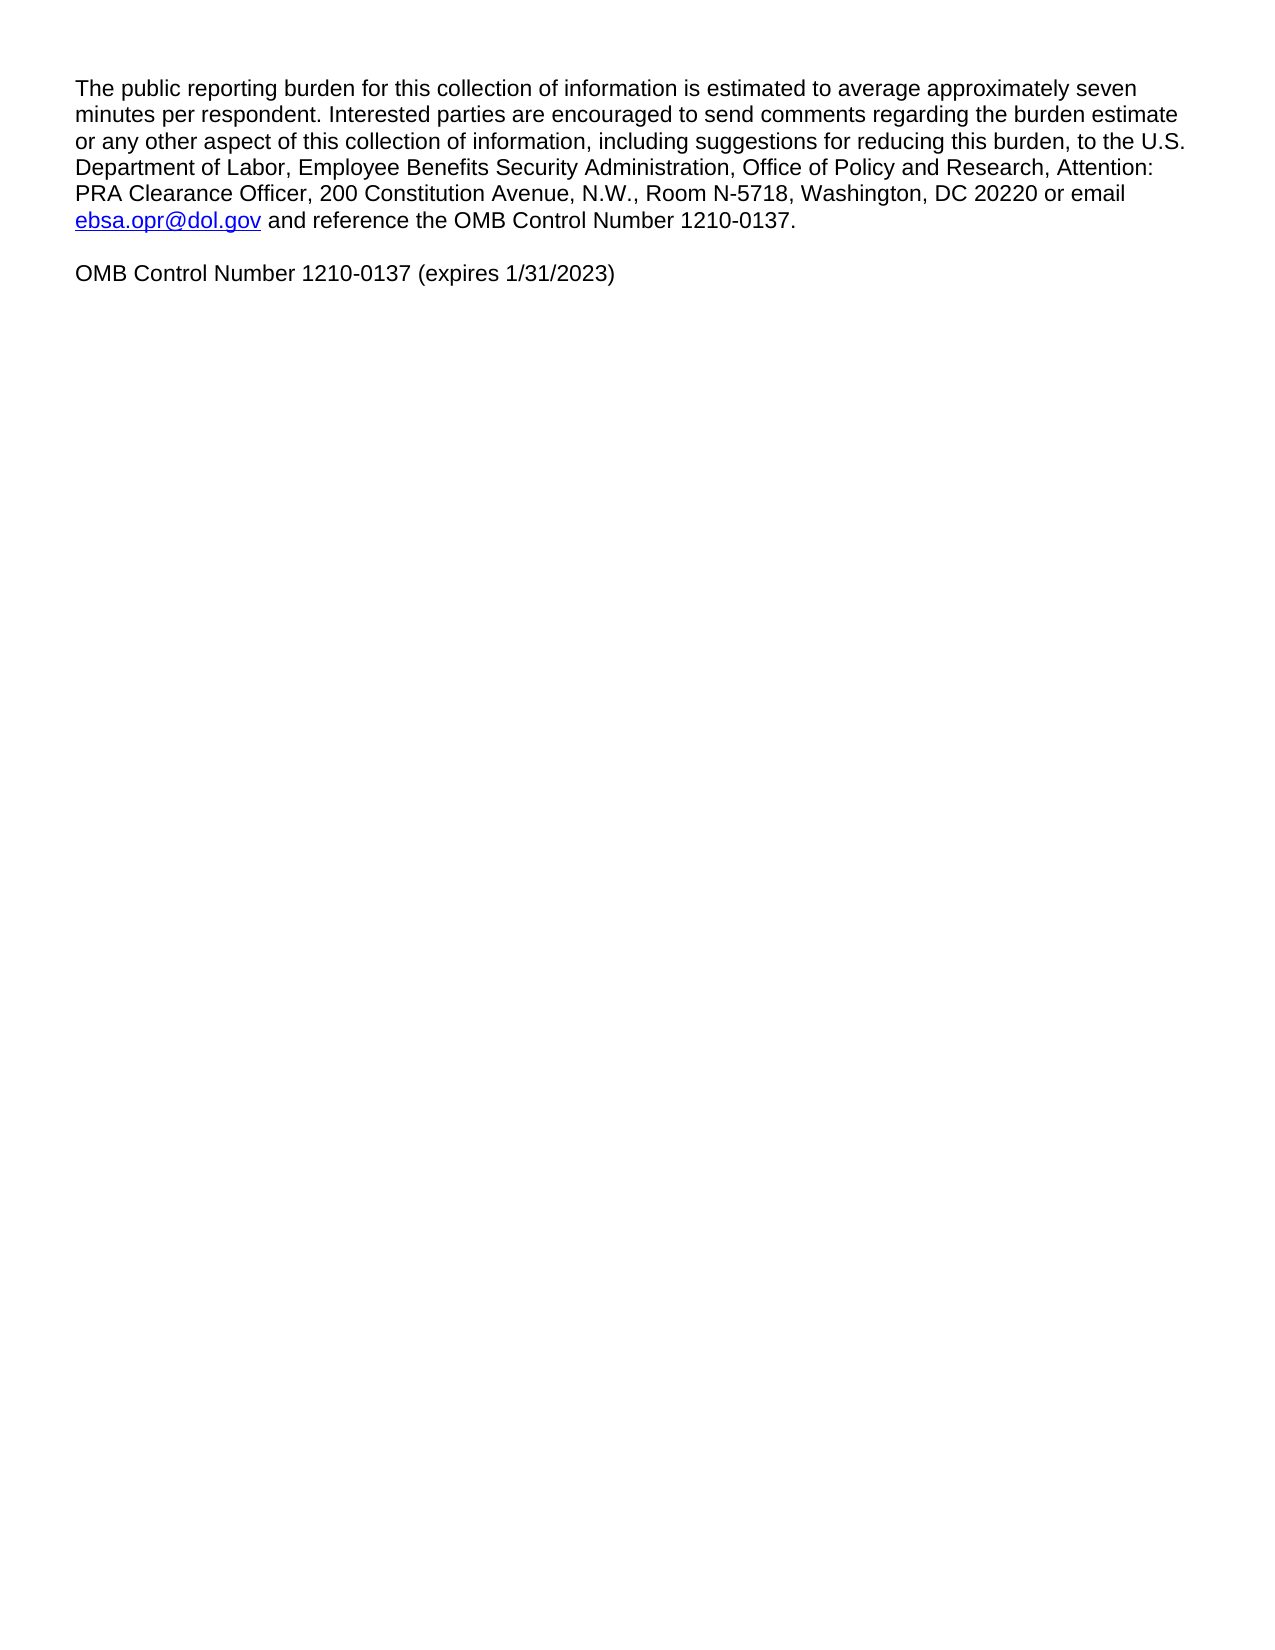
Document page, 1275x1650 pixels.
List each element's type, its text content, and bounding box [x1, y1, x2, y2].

text OMB Control Number 1210-0137 (expires 1/31/2023) [75, 259, 1200, 286]
text The public reporting burden for this collection of information is estimated to average approximately seven minutes per respondent. Interested parties are encouraged to send comments regarding the burden estimate or any other aspect of this collection of information, including suggestions for reducing this burden, to the U.S. Department of Labor, Employee Benefits Security Administration, Office of Policy and Research, Attention: PRA Clearance Officer, 200 Constitution Avenue, N.W., Room N-5718, Washington, DC 20220 or email ebsa.opr@dol.gov and reference the OMB Control Number 1210-0137. [75, 75, 1200, 233]
